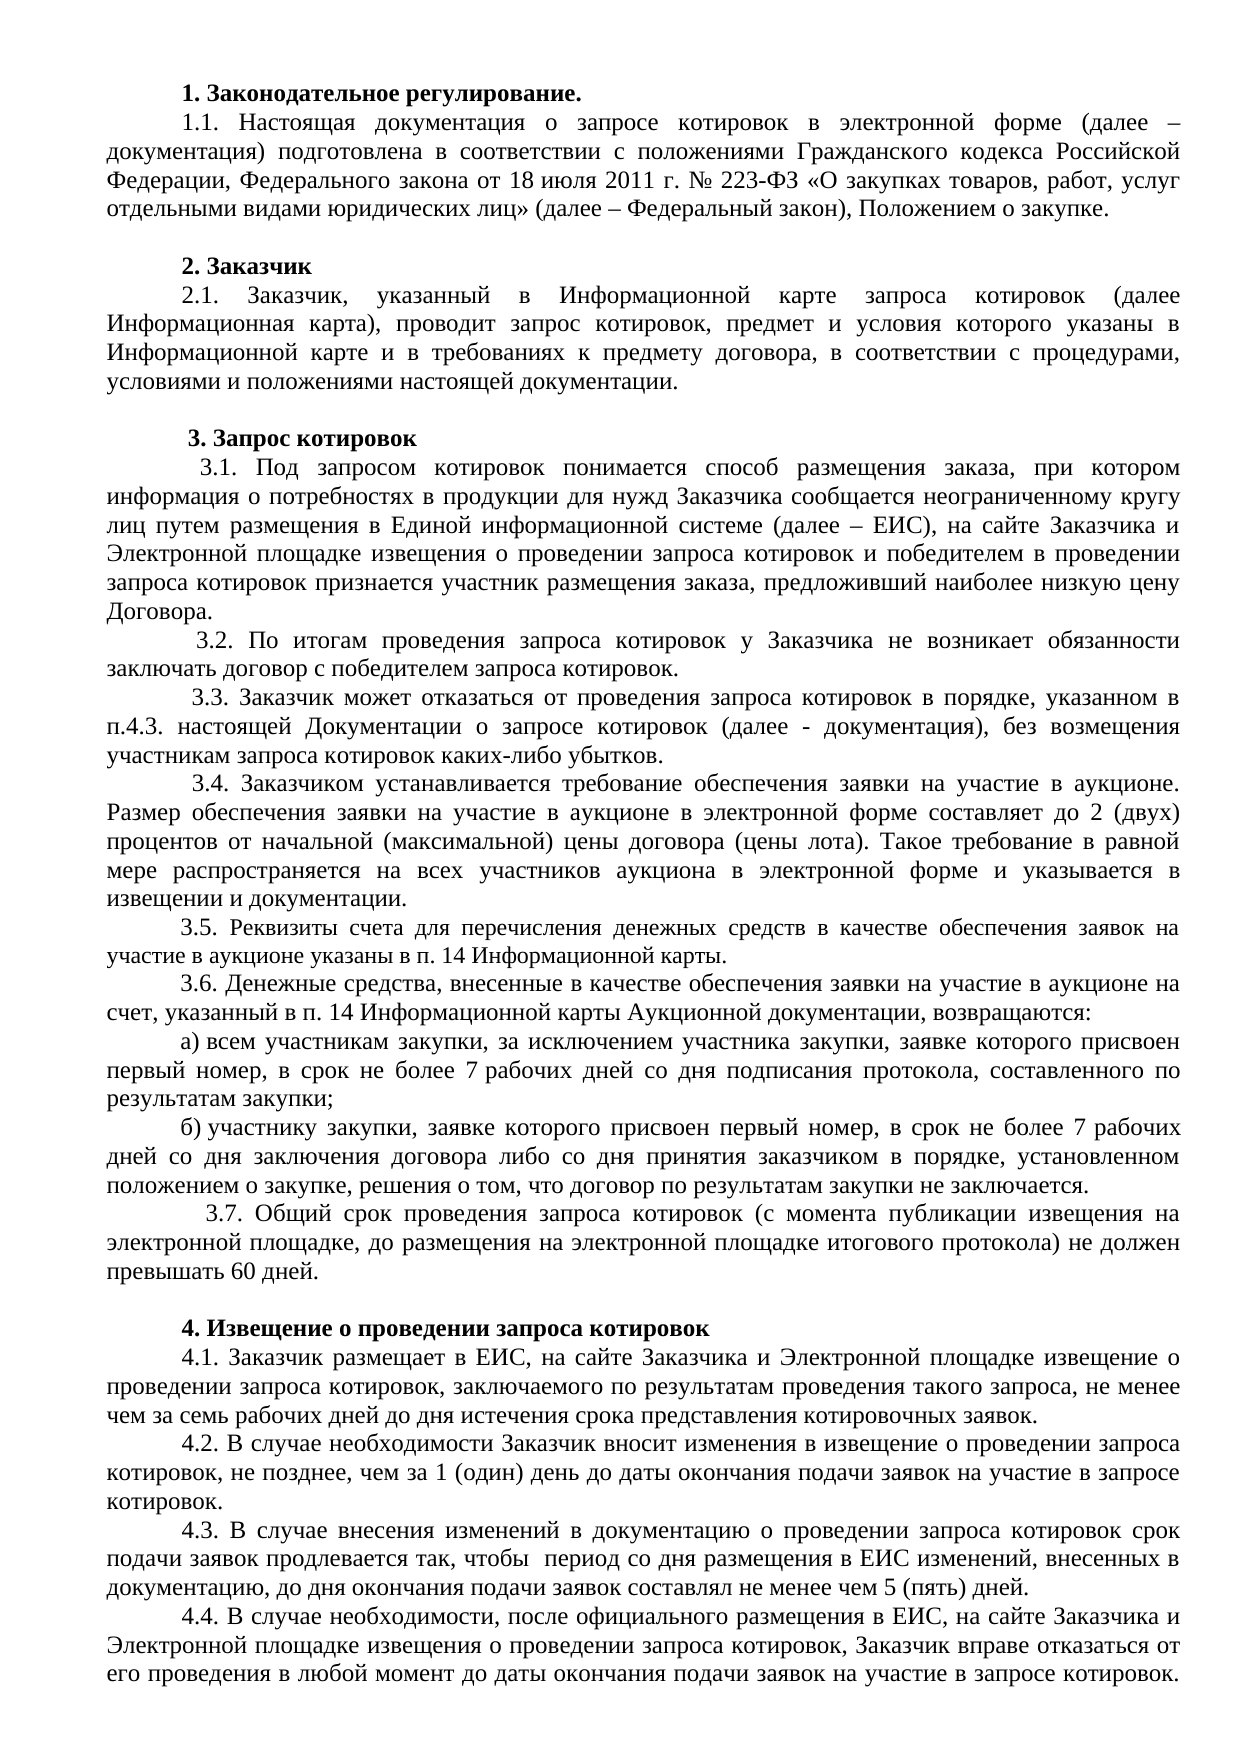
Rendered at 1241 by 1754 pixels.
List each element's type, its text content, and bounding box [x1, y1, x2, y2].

text 3.1. Под запросом котировок понимается способ размещения заказа, при котором информация о потребностях в продукции для нужд Заказчика сообщается неограниченному кругу лиц путем размещения в Единой информационной системе (далее – ЕИС), на сайте Заказчика и Электронной площадке извещения о проведении запроса котировок и победителем в проведении запроса котировок признается участник размещения заказа, предложивший наиболее низкую цену Договора. [106, 452, 1181, 625]
text 4.2. В случае необходимости Заказчик вносит изменения в извещение о проведении запроса котировок, не позднее, чем за 1 (один) день до даты окончания подачи заявок на участие в запросе котировок. [106, 1428, 1181, 1515]
text 3.6. Денежные средства, внесенные в качестве обеспечения заявки на участие в аукционе на счет, указанный в п. 14 Информационной карты Аукционной документации, возвращаются: [106, 968, 1181, 1026]
subtitle 4. Извещение о проведении запроса котировок [106, 1313, 1181, 1342]
text 3.2. По итогам проведения запроса котировок у Заказчика не возникает обязанности заключать договор с победителем запроса котировок. [106, 625, 1181, 682]
text 3.3. Заказчик может отказаться от проведения запроса котировок в порядке, указанном в п.4.3. настоящей Документации о запросе котировок (далее - документация), без возмещения участникам запроса котировок каких-либо убытков. [106, 682, 1181, 768]
text 3.5. Реквизиты счета для перечисления денежных средств в качестве обеспечения заявок на участие в аукционе указаны в п. 14 Информационной карты. [106, 912, 1181, 968]
text 4.1. Заказчик размещает в ЕИС, на сайте Заказчика и Электронной площадке извещение о проведении запроса котировок, заключаемого по результатам проведения такого запроса, не менее чем за семь рабочих дней до дня истечения срока представления котировочных заявок. [106, 1342, 1181, 1428]
text 2.1. Заказчик, указанный в Информационной карте запроса котировок (далее Информационная карта), проводит запрос котировок, предмет и условия которого указаны в Информационной карте и в требованиях к предмету договора, в соответствии с процедурами, условиями и положениями настоящей документации. [106, 280, 1181, 395]
text 4.3. В случае внесения изменений в документацию о проведении запроса котировок срок подачи заявок продлевается так, чтобы период со дня размещения в ЕИС изменений, внесенных в документацию, до дня окончания подачи заявок составлял не менее чем 5 (пять) дней. [106, 1515, 1181, 1601]
text 3.4. Заказчиком устанавливается требование обеспечения заявки на участие в аукционе. Размер обеспечения заявки на участие в аукционе в электронной форме составляет до 2 (двух) процентов от начальной (максимальной) цены договора (цены лота). Такое требование в равной мере распространяется на всех участников аукциона в электронной форме и указывается в извещении и документации. [106, 768, 1181, 912]
text 2. Заказчик [106, 251, 1181, 280]
text 3. Запрос котировок [106, 423, 1181, 452]
text 1. Законодательное регулирование. [106, 78, 1181, 107]
text б) участнику закупки, заявке которого присвоен первый номер, в срок не более 7 рабочих дней со дня заключения договора либо со дня принятия заказчиком в порядке, установленном положением о закупке, решения о том, что договор по результатам закупки не заключается. [106, 1112, 1181, 1198]
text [106, 1601, 1181, 1687]
text 1.1. Настоящая документация о запросе котировок в электронной форме (далее – документация) подготовлена в соответствии с положениями Гражданского кодекса Российской Федерации, Федерального закона от 18 июля 2011 г. № 223-ФЗ «О закупках товаров, работ, услуг отдельными видами юридических лиц» (далее – Федеральный закон), Положением о закупке. [106, 107, 1181, 222]
text 3.7. Общий срок проведения запроса котировок (с момента публикации извещения на электронной площадке, до размещения на электронной площадке итогового протокола) не должен превышать 60 дней. [106, 1198, 1181, 1285]
text а) всем участникам закупки, за исключением участника закупки, заявке которого присвоен первый номер, в срок не более 7 рабочих дней со дня подписания протокола, составленного по результатам закупки; [106, 1026, 1181, 1112]
